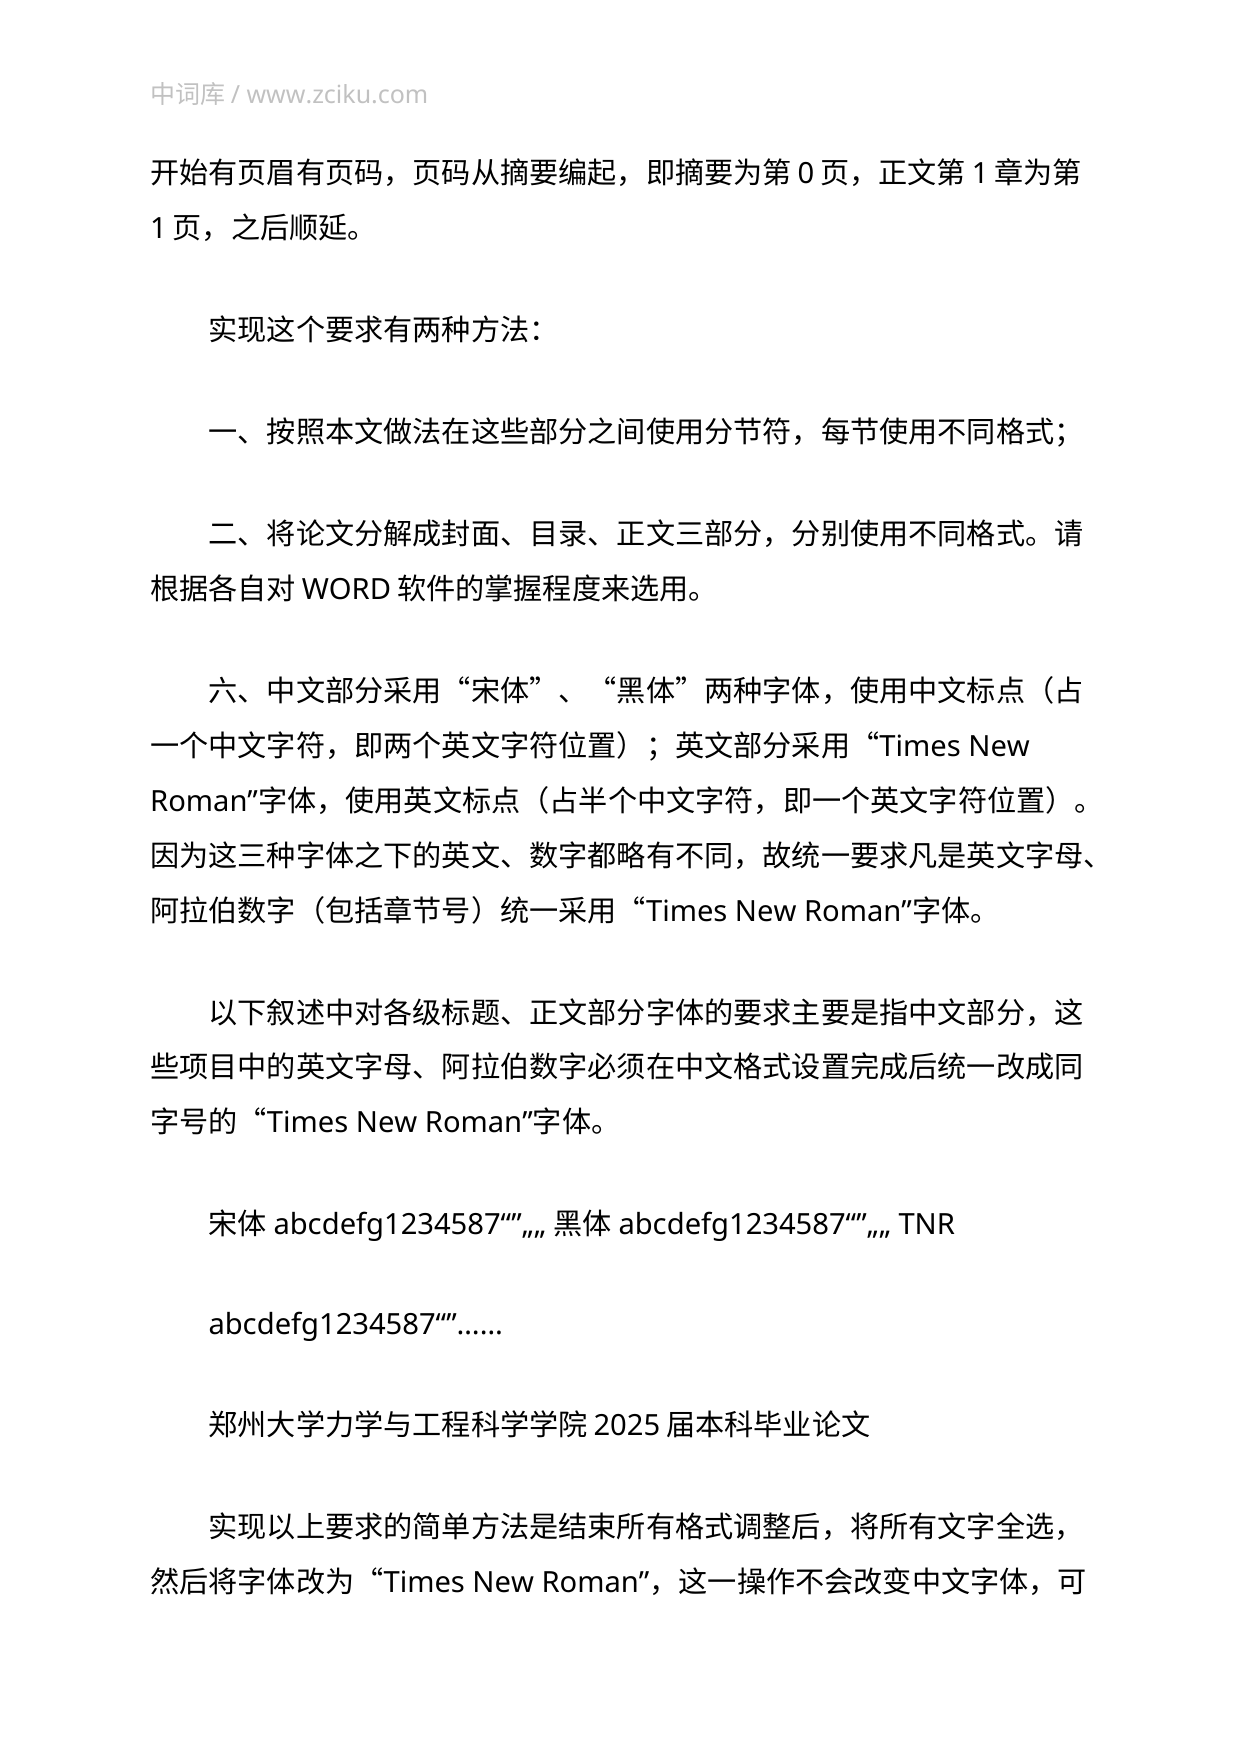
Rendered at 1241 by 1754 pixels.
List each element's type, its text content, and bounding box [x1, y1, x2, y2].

text abcdefg1234587“”…… [150, 1303, 1090, 1343]
text 宋体 abcdefg1234587“”„„ 黑体 abcdefg1234587“”„„ TNR [150, 1201, 1090, 1243]
text 实现这个要求有两种方法： [150, 307, 1090, 349]
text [150, 1503, 1090, 1601]
text 郑州大学力学与工程科学学院2025届本科毕业论文 [150, 1401, 1090, 1444]
text 以下叙述中对各级标题、正文部分字体的要求主要是指中文部分，这些项目中的英文字母、阿拉伯数字必须在中文格式设置完成后统一改成同字号的“Times New Roman”字体。 [150, 989, 1090, 1141]
text 一、按照本文做法在这些部分之间使用分节符，每节使用不同格式； [150, 409, 1090, 451]
text 二、将论文分解成封面、目录、正文三部分，分别使用不同格式。请根据各自对WORD软件的掌握程度来选用。 [150, 511, 1090, 608]
text 六、中文部分采用“宋体”、“黑体”两种字体，使用中文标点（占一个中文字符，即两个英文字符位置）；英文部分采用“Times New Roman”字体，使用英文标点（占半个中文字符，即一个英文字符位置）。因为这三种字体之下的英文、数字都略有不同，故统一要求凡是英文字母、阿拉伯数字（包括章节号）统一采用“Times New Roman”字体。 [150, 667, 1090, 929]
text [150, 150, 1090, 247]
